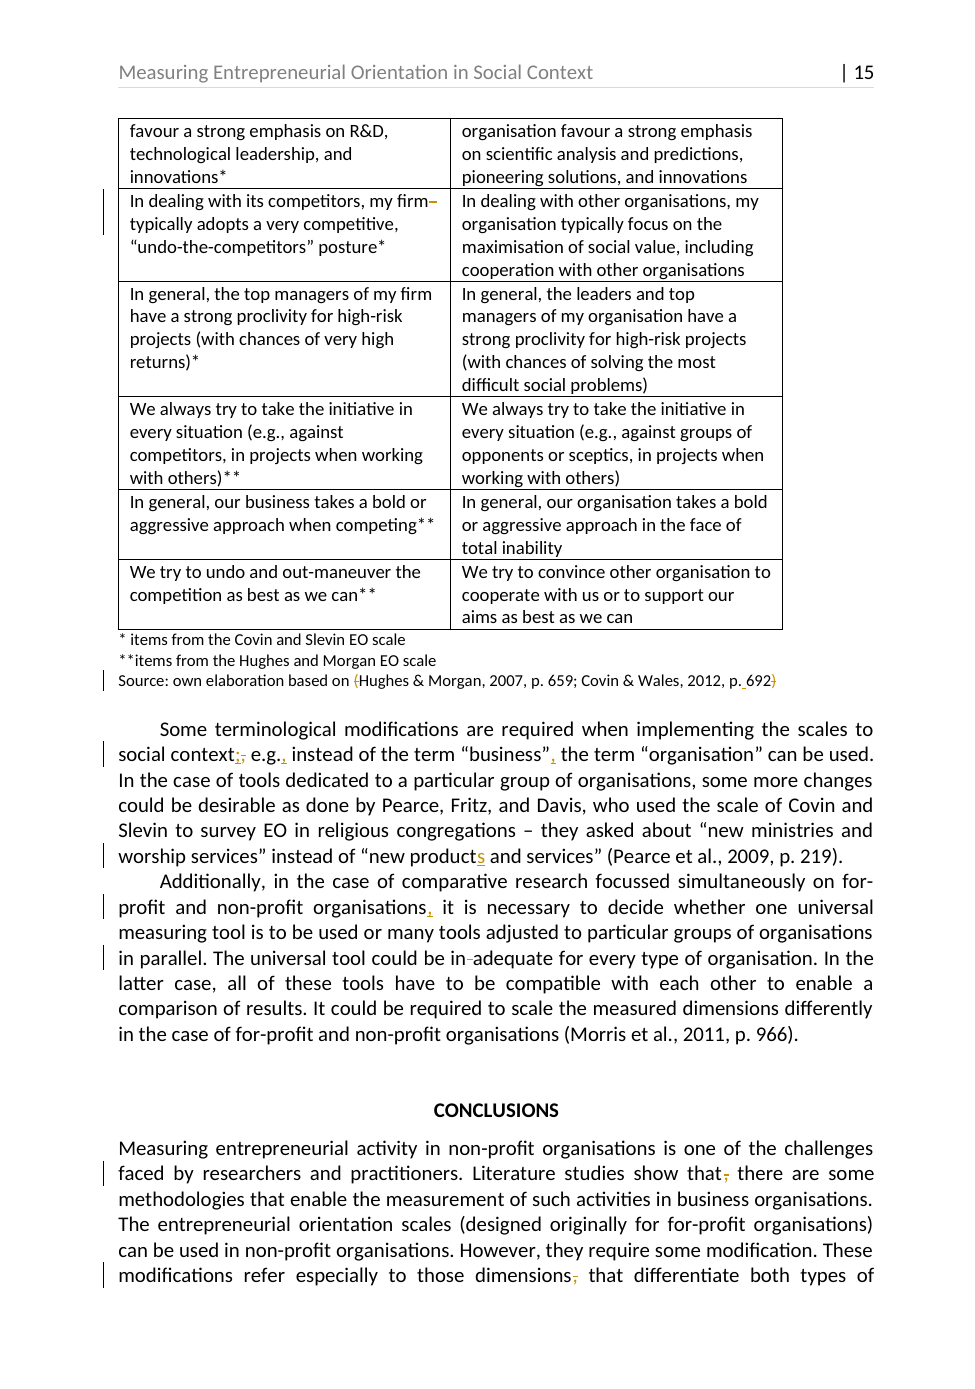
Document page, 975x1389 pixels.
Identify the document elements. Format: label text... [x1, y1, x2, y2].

table_cell In dealing with its competitors, my firmtypically adopts a very competitive, “undo-the-competitors” posture* [119, 189, 450, 281]
table_cell In general, the top managers of my firm have a strong proclivity for high-risk projects (with chances of very high returns)* [119, 282, 450, 396]
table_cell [119, 119, 450, 188]
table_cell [451, 119, 782, 188]
text CONCLUSIONS [118, 1097, 874, 1123]
table_cell In dealing with other organisations, my organisation typically focus on the maximisation of social value, including cooperation with other organisations [451, 189, 782, 281]
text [118, 1135, 874, 1288]
text **items from the Hughes and Morgan EO scale [118, 650, 874, 670]
table_cell We try to convince other organisation to cooperate with us or to support our aims as best as we can [451, 560, 782, 628]
text * items from the Covin and Slevin EO scale [118, 629, 874, 650]
table_cell In general, our business takes a bold or aggressive approach when competing** [119, 490, 450, 559]
table_cell In general, our organisation takes a bold or aggressive approach in the face of total inability [451, 490, 782, 559]
table_cell In general, the leaders and top managers of my organisation have a strong proclivity for high-risk projects (with chances of solving the most difficult social problems) [451, 282, 782, 396]
text Source: own elaboration based on Hughes & Morgan, 2007, p. 659; Covin & Wales, 2012, p.692 [118, 670, 874, 691]
text Additionally, in the case of comparative research focussed simultaneously on for-profit and non-profit organisations it is necessary to decide whether one universal measuring tool is to be used or many tools adjusted to particular groups of organisations in parallel. The universal tool could be inadequate for every type of organisation. In the latter case, all of these tools have to be compatible with each other to enable a comparison of results. It could be required to scale the measured dimensions differently in the case of for-profit and non-profit organisations (Morris et al., 2011, p. 966). [118, 868, 874, 1046]
text Some terminological modifications are required when implementing the scales to social context e.g. instead of the term “business” the term “organisation” can be used. In the case of tools dedicated to a particular group of organisations, some more changes could be desirable as done by Pearce, Fritz, and Davis, who used the scale of Covin and Slevin to survey EO in religious congregations – they asked about “new ministries and worship services” instead of “new product and services” (Pearce et al., 2009, p. 219). [118, 716, 874, 868]
table_cell We always try to take the initiative in every situation (e.g., against groups of opponents or sceptics, in projects when working with others) [451, 397, 782, 489]
table_cell We always try to take the initiative in every situation (e.g., against competitors, in projects when working with others)** [119, 397, 450, 489]
table_cell We try to undo and out-maneuver the competition as best as we can** [119, 560, 450, 628]
